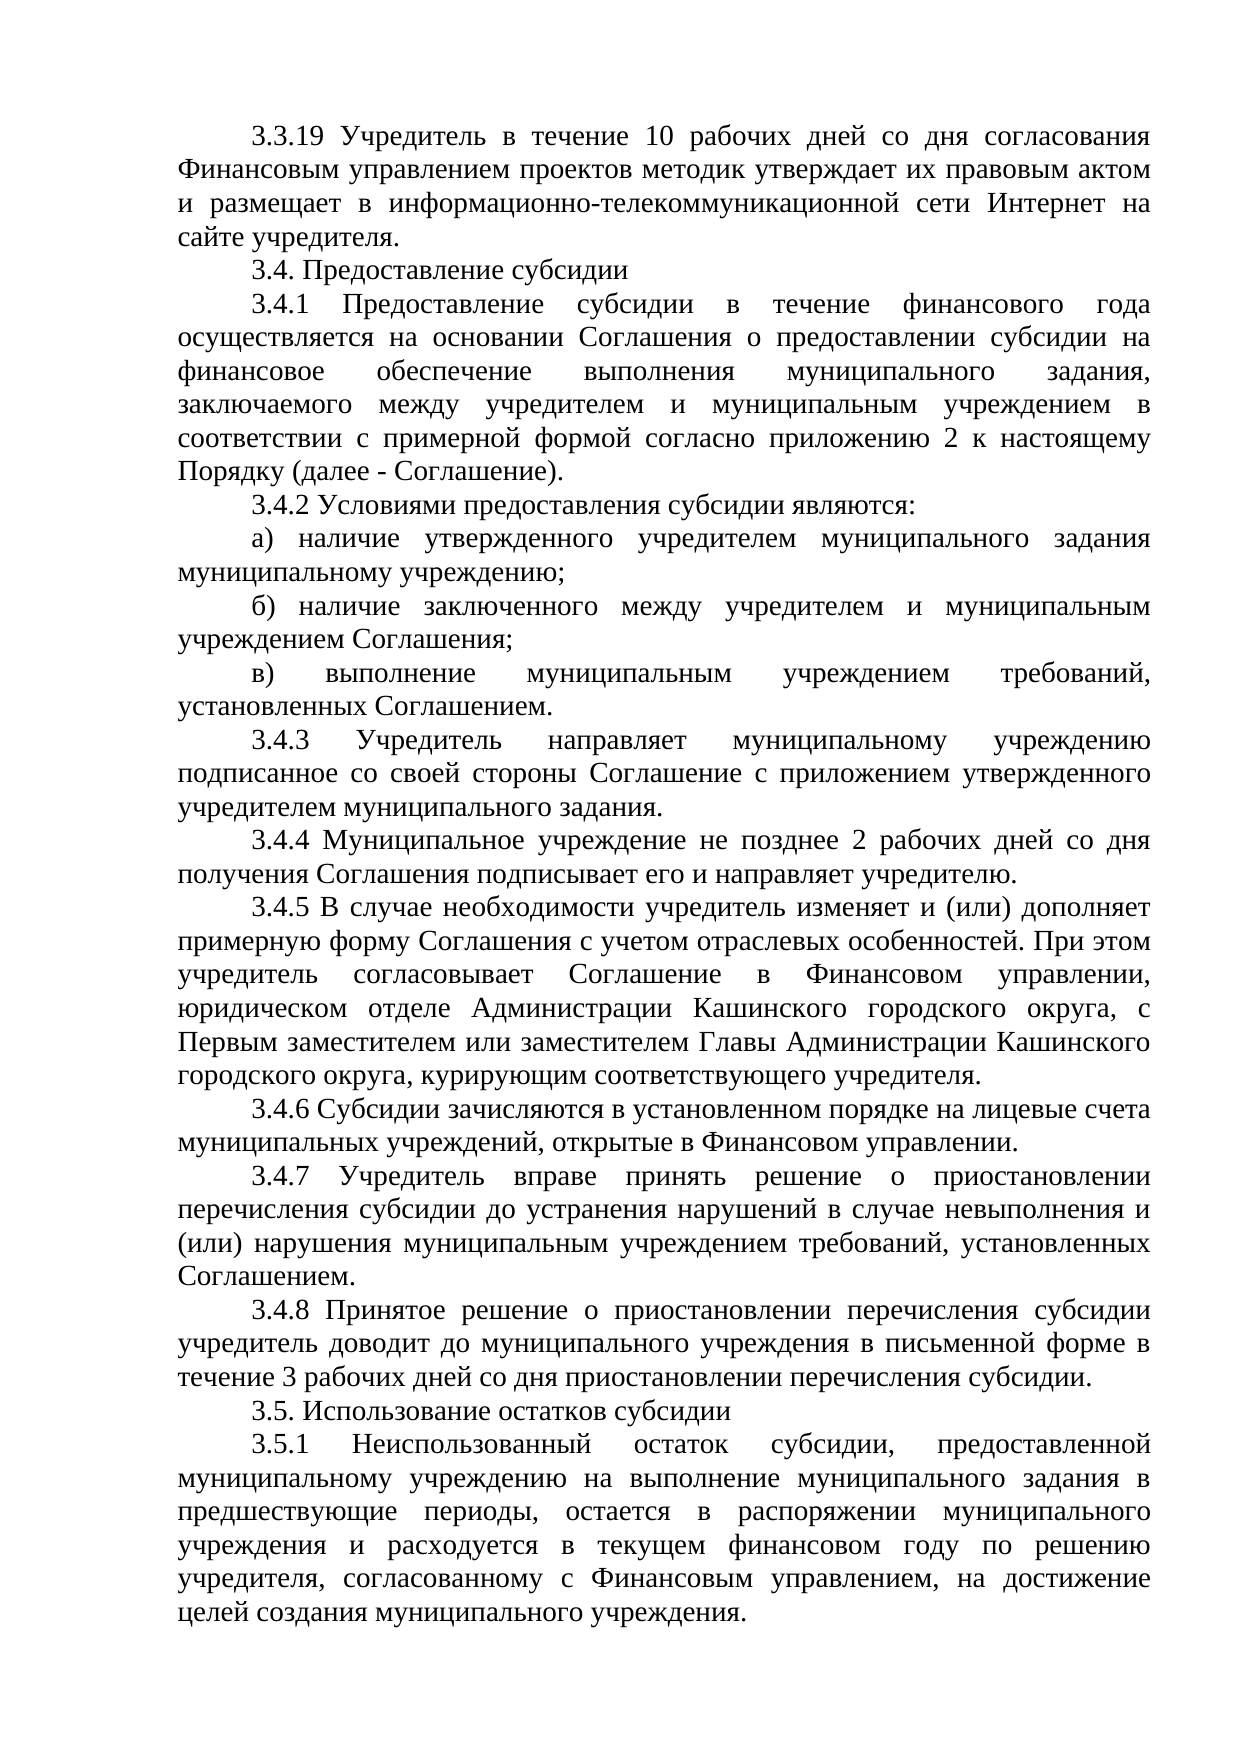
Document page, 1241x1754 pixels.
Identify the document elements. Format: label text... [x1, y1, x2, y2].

text 3.4.8 Принятое решение о приостановлении перечисления субсидии учредитель доводит до муниципального учреждения в письменной форме в течение 3 рабочих дней со дня приостановлении перечисления субсидии. [177, 1292, 1152, 1393]
text 3.4.7 Учредитель вправе принять решение о приостановлении перечисления субсидии до устранения нарушений в случае невыполнения и (или) нарушения муниципальным учреждением требований, установленных Соглашением. [177, 1158, 1152, 1292]
text 3.4.6 Субсидии зачисляются в установленном порядке на лицевые счета муниципальных учреждений, открытые в Финансовом управлении. [177, 1091, 1152, 1158]
text в) выполнение муниципальным учреждением требований, установленных Соглашением. [177, 655, 1152, 722]
text 3.4.5 В случае необходимости учредитель изменяет и (или) дополняет примерную форму Соглашения с учетом отраслевых особенностей. При этом учредитель согласовывает Соглашение в Финансовом управлении, юридическом отделе Администрации Кашинского городского округа, с Первым заместителем или заместителем Главы Администрации Кашинского городского округа, курирующим соответствующего учредителя. [177, 889, 1152, 1091]
text 3.4.1 Предоставление субсидии в течение финансового года осуществляется на основании Соглашения о предоставлении субсидии на финансовое обеспечение выполнения муниципального задания, заключаемого между учредителем и муниципальным учреждением в соответствии с примерной формой согласно приложению 2 к настоящему Порядку (далее - Соглашение). [177, 286, 1152, 487]
text 3.4.4 Муниципальное учреждение не позднее 2 рабочих дней со дня получения Соглашения подписывает его и направляет учредителю. [177, 822, 1152, 889]
text 3.5. Использование остатков субсидии [177, 1393, 1152, 1426]
text а) наличие утвержденного учредителем муниципального задания муниципальному учреждению; [177, 521, 1152, 588]
text б) наличие заключенного между учредителем и муниципальным учреждением Соглашения; [177, 588, 1152, 655]
text 3.5.1 Неиспользованный остаток субсидии, предоставленной муниципальному учреждению на выполнение муниципального задания в предшествующие периоды, остается в распоряжении муниципального учреждения и расходуется в текущем финансовом году по решению учредителя, согласованному с Финансовым управлением, на достижение целей создания муниципального учреждения. [177, 1426, 1152, 1627]
text 3.4. Предоставление субсидии [177, 252, 1152, 286]
text 3.4.3 Учредитель направляет муниципальному учреждению подписанное со своей стороны Соглашение с приложением утвержденного учредителем муниципального задания. [177, 722, 1152, 822]
text 3.3.19 Учредитель в течение 10 рабочих дней со дня согласования Финансовым управлением проектов методик утверждает их правовым актом и размещает в информационно-телекоммуникационной сети Интернет на сайте учредителя. [177, 118, 1152, 252]
text 3.4.2 Условиями предоставления субсидии являются: [177, 487, 1152, 521]
